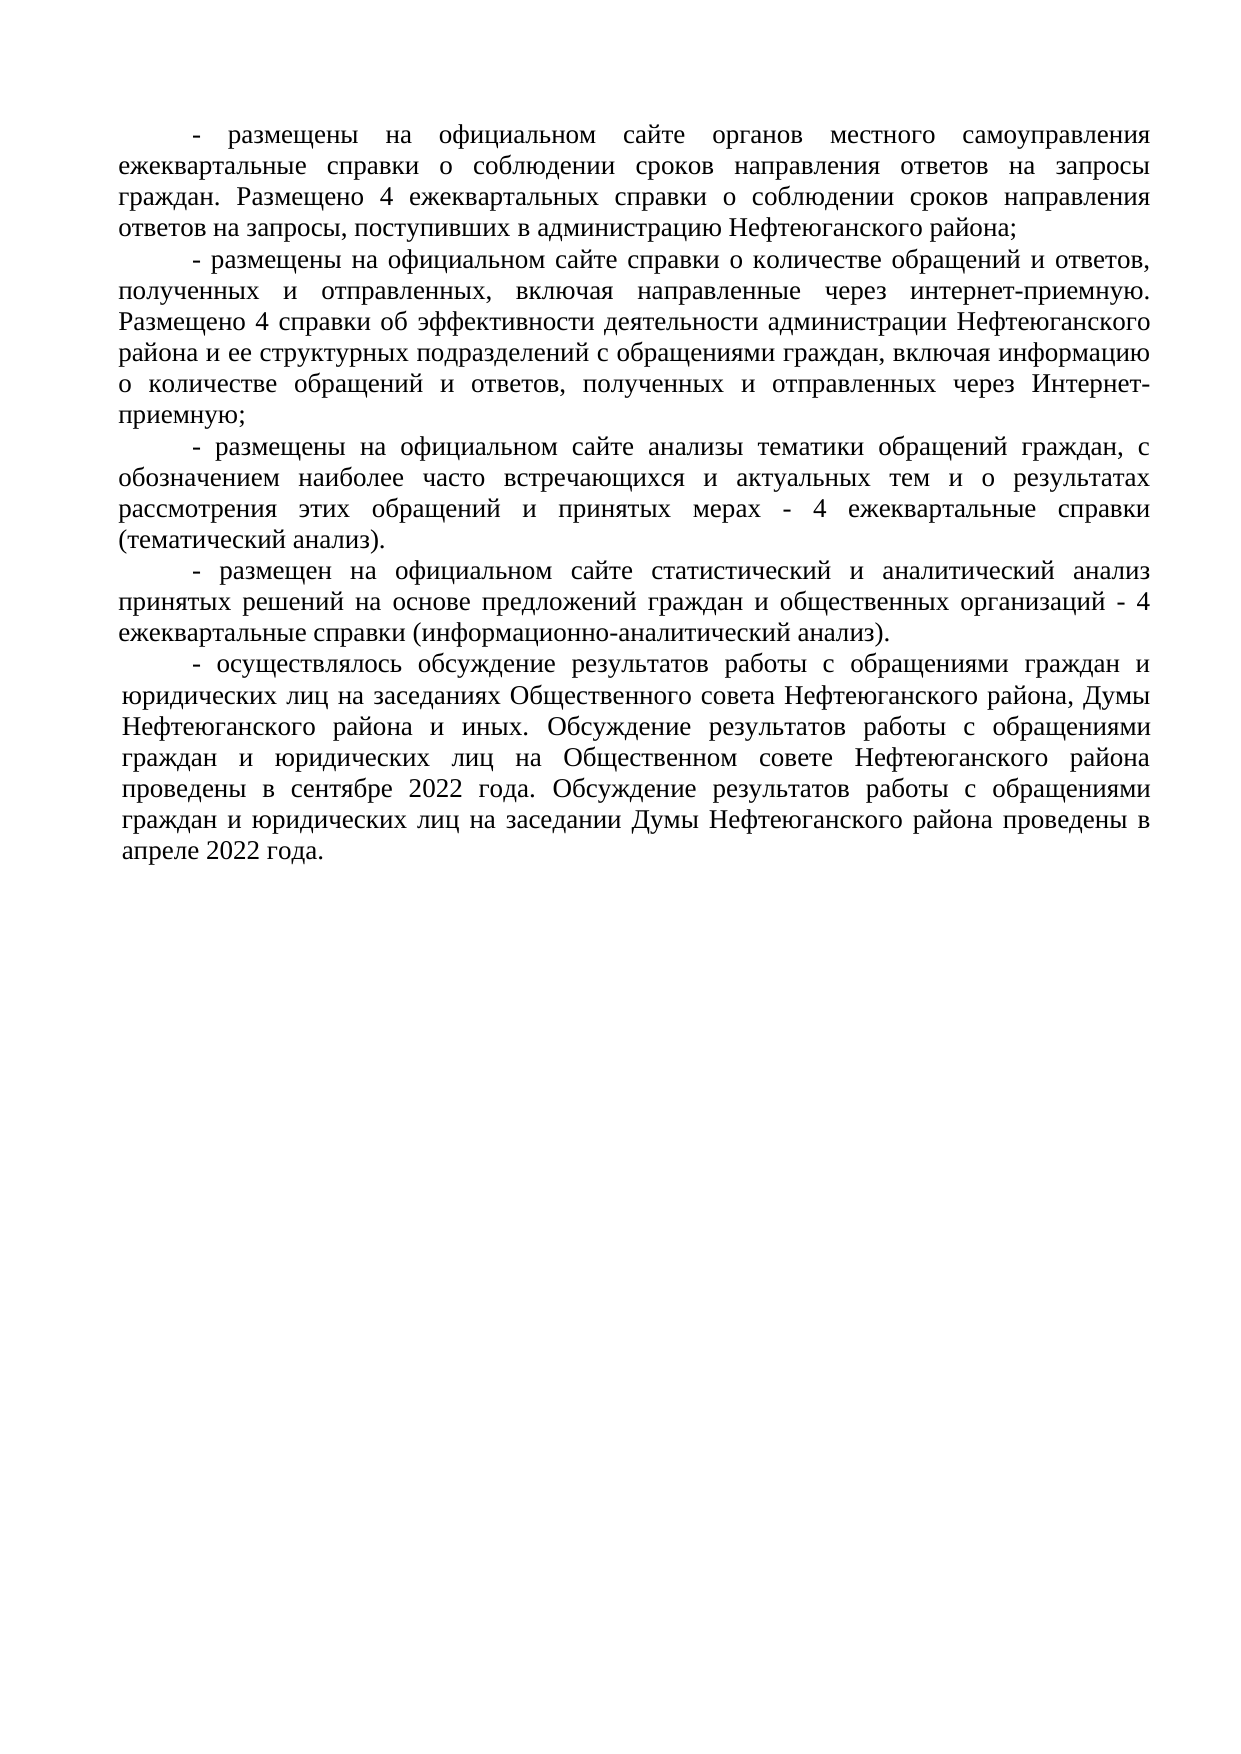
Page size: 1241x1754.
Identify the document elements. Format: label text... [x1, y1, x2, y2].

text - размещены на официальном сайте справки о количестве обращений и ответов, полученных и отправленных, включая направленные через интернет-приемную. Размещено 4 справки об эффективности деятельности администрации Нефтеюганского района и ее структурных подразделений с обращениями граждан, включая информацию о количестве обращений и ответов, полученных и отправленных через Интернет-приемную; [118, 243, 1152, 429]
text - размещен на официальном сайте статистический и аналитический анализ принятых решений на основе предложений граждан и общественных организаций - 4 ежеквартальные справки (информационно-аналитический анализ). [118, 554, 1152, 648]
text - размещены на официальном сайте органов местного самоуправления ежеквартальные справки о соблюдении сроков направления ответов на запросы граждан. Размещено 4 ежеквартальных справки о соблюдении сроков направления ответов на запросы, поступивших в администрацию Нефтеюганского района; [118, 118, 1152, 243]
text - размещены на официальном сайте анализы тематики обращений граждан, с обозначением наиболее часто встречающихся и актуальных тем и о результатах рассмотрения этих обращений и принятых мерах - 4 ежеквартальные справки (тематический анализ). [118, 429, 1152, 554]
list - осуществлялось обсуждение результатов работы с обращениями граждан и юридических лиц на заседаниях Общественного совета Нефтеюганского района, Думы Нефтеюганского района и иных. Обсуждение результатов работы с обращениями граждан и юридических лиц на Общественном совете Нефтеюганского района проведены в сентябре 2022 года. Обсуждение результатов работы с обращениями граждан и юридических лиц на заседании Думы Нефтеюганского района проведены в апреле 2022 года. [122, 648, 1152, 866]
